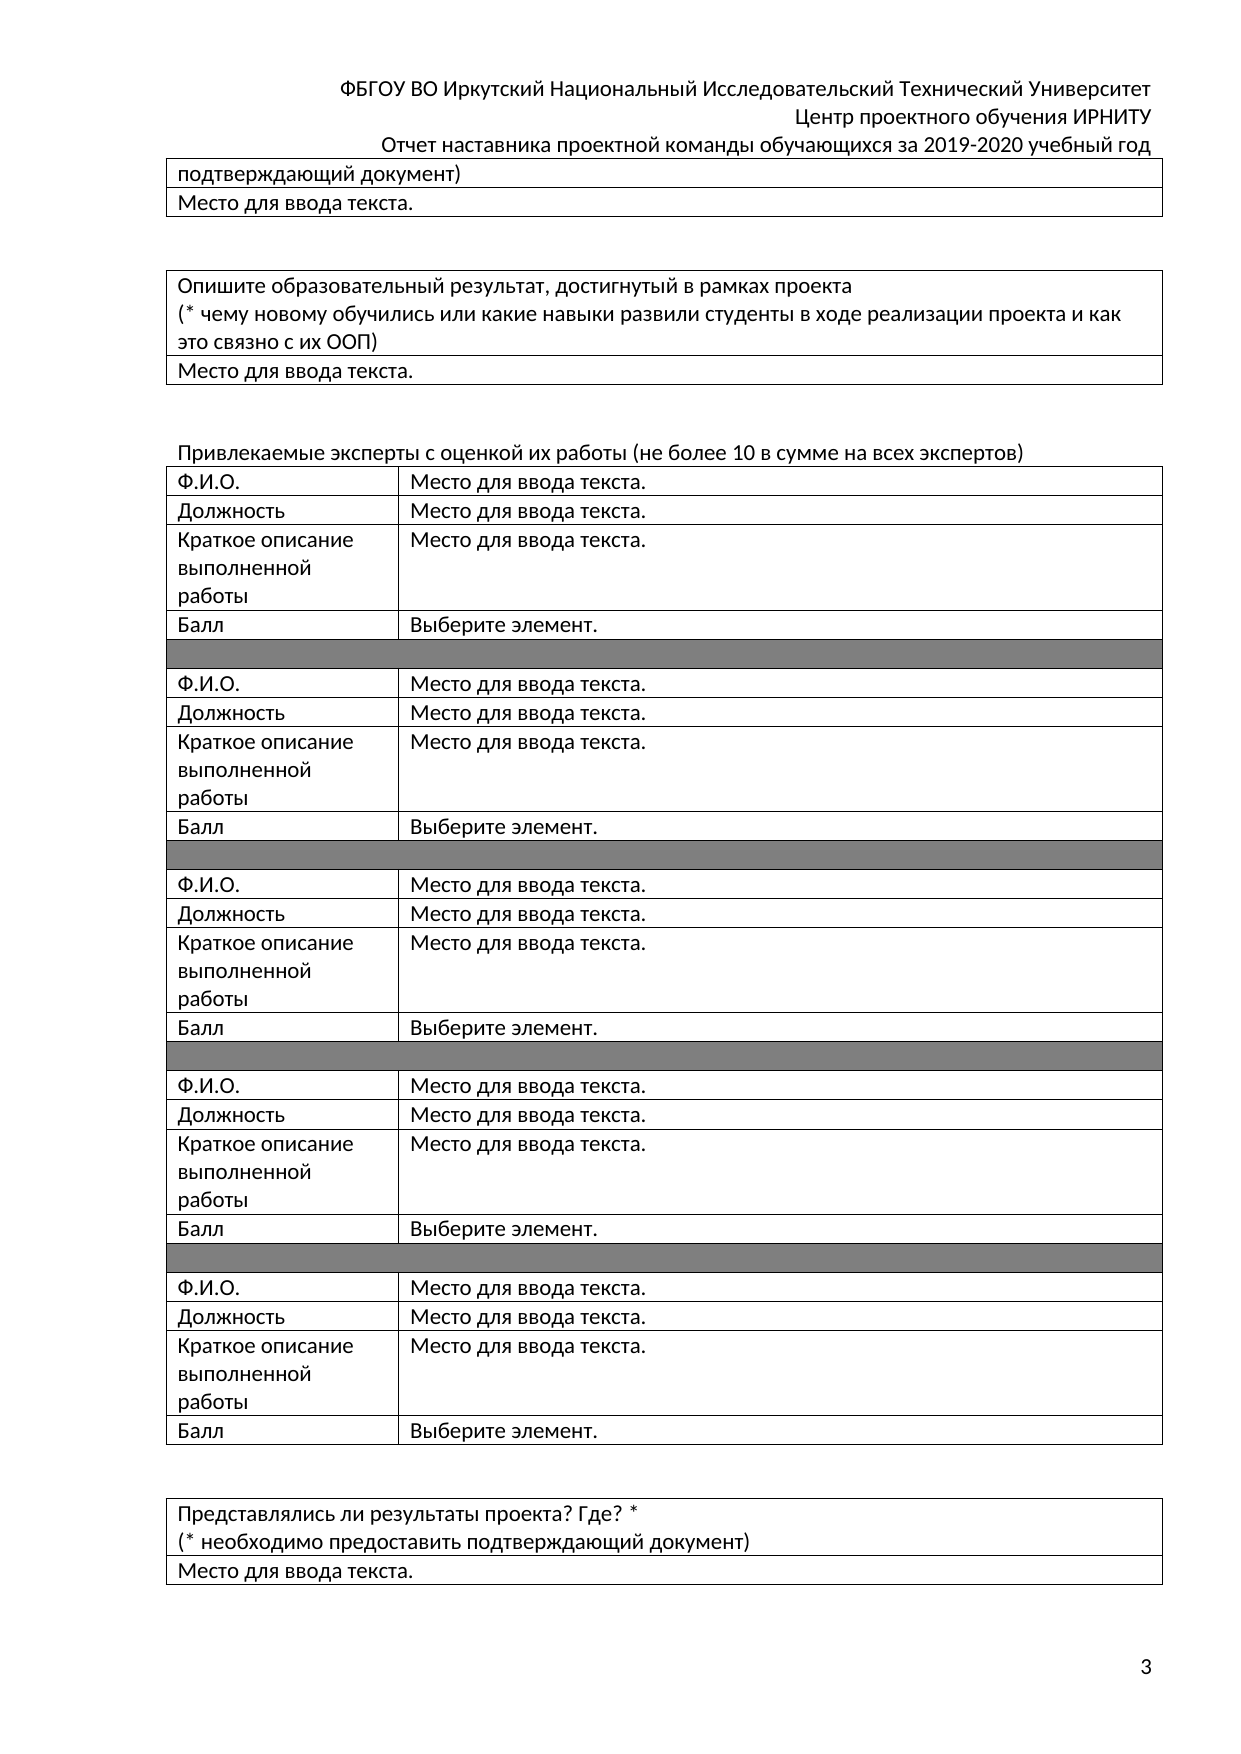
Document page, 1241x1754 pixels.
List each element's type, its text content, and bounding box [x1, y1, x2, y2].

table_cell Ф.И.О. [167, 1273, 398, 1301]
table_cell Должность [167, 1302, 398, 1330]
table_cell Ф.И.О. [167, 467, 398, 495]
table_cell [167, 640, 1162, 668]
table_cell Должность [167, 899, 398, 927]
table_cell Балл [167, 611, 398, 638]
table_cell Краткое описание выполненной работы [167, 525, 398, 609]
table_cell Балл [167, 1215, 398, 1243]
table_cell Ф.И.О. [167, 669, 398, 697]
table_cell [167, 1244, 1162, 1272]
table_cell Ф.И.О. [167, 870, 398, 898]
table_header Привлекаемые эксперты с оценкой их работы (не более 10 в сумме на всех экспертов) [166, 438, 1163, 466]
table_header Представлялись ли результаты проекта? Где? * (* необходимо предоставить подтверждающий документ) [167, 1499, 1162, 1555]
table_cell Балл [167, 812, 398, 840]
table_cell Должность [167, 698, 398, 726]
table_cell Ф.И.О. [167, 1071, 398, 1099]
table_cell Балл [167, 1013, 398, 1041]
table_cell Краткое описание выполненной работы [167, 928, 398, 1012]
table_header Опишите образовательный результат, достигнутый в рамках проекта (* чему новому обучились или какие навыки развили студенты в ходе реализации проекта и как это связно с их ООП) [167, 271, 1162, 355]
table_cell [167, 841, 1162, 869]
table_cell [167, 1042, 1162, 1070]
table_cell Краткое описание выполненной работы [167, 1130, 398, 1213]
table_cell Краткое описание выполненной работы [167, 1331, 398, 1415]
table_cell Должность [167, 1100, 398, 1128]
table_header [167, 159, 1162, 187]
table_cell Краткое описание выполненной работы [167, 727, 398, 811]
table_cell Балл [167, 1416, 398, 1444]
table_cell Должность [167, 496, 398, 524]
